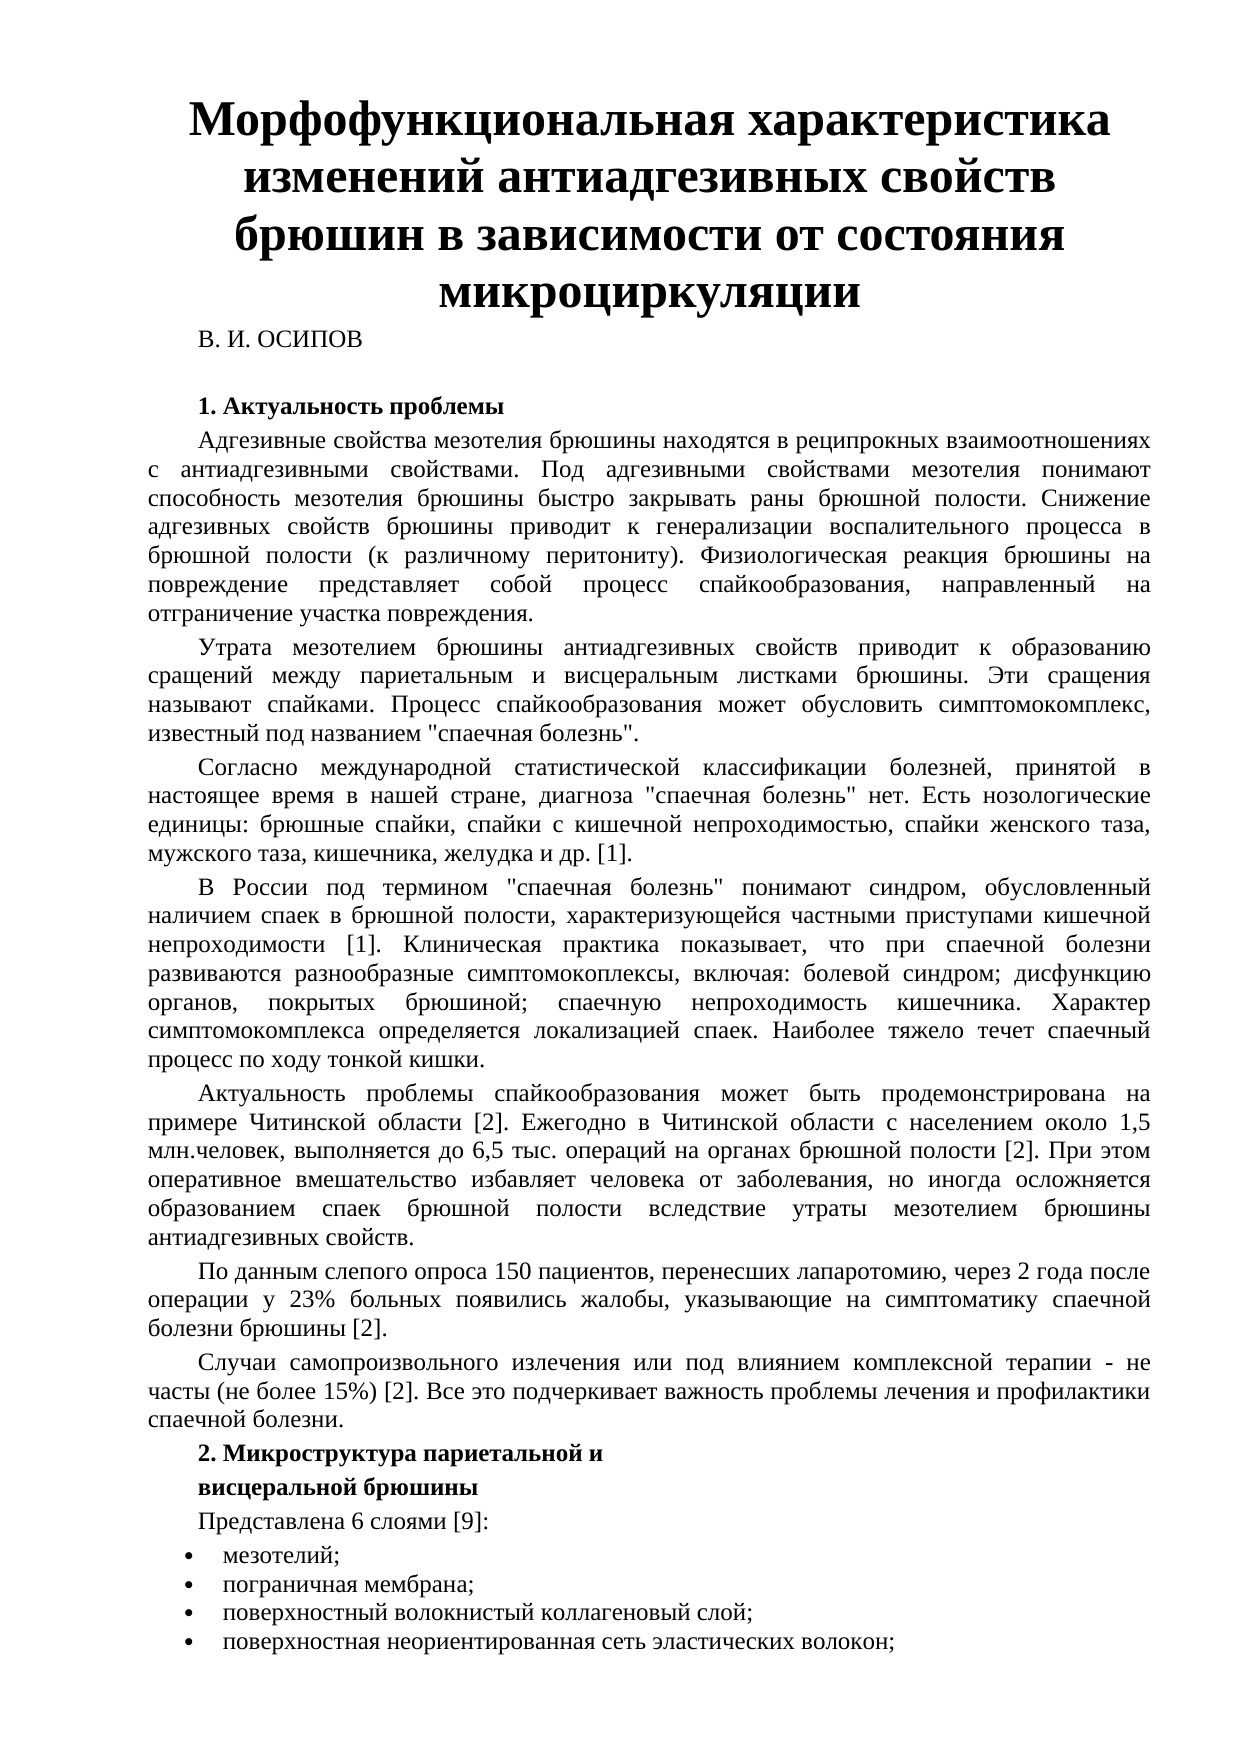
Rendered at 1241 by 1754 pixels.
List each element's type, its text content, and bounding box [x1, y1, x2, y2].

text Адгезивные свойства мезотелия брюшины находятся в реципрокных взаимоотношениях с антиадгезивными свойствами. Под адгезивными свойствами мезотелия понимают способность мезотелия брюшины быстро закрывать раны брюшной полости. Снижение адгезивных свойств брюшины приводит к генерализации воспалительного процесса в брюшной полости (к различному перитониту). Физиологическая реакция брюшины на повреждение представляет собой процесс спайкообразования, направленный на отграничение участка повреждения. [148, 425, 1152, 626]
list пограничная мембрана; [185, 1569, 1152, 1597]
text Актуальность проблемы спайкообразования может быть продемонстрирована на примере Читинской области [2]. Ежегодно в Читинской области с населением около 1,5 млн.человек, выполняется до 6,5 тыс. операций на органах брюшной полости [2]. При этом оперативное вмешательство избавляет человека от заболевания, но иногда осложняется образованием спаек брюшной полости вследствие утраты мезотелием брюшины антиадгезивных свойств. [148, 1078, 1152, 1251]
list поверхностный волокнистый коллагеновый слой; [185, 1597, 1152, 1626]
text 1. Актуальность проблемы [148, 391, 1152, 420]
text В России под термином "спаечная болезнь" понимают синдром, обусловленный наличием спаек в брюшной полости, характеризующейся частными приступами кишечной непроходимости [1]. Клиническая практика показывает, что при спаечной болезни развиваются разнообразные симптомокоплексы, включая: болевой синдром; дисфункцию органов, покрытых брюшиной; спаечную непроходимость кишечника. Характер симптомокомплекса определяется локализацией спаек. Наиболее тяжело течет спаечный процесс по ходу тонкой кишки. [148, 872, 1152, 1073]
text Утрата мезотелием брюшины антиадгезивных свойств приводит к образованию сращений между париетальным и висцеральным листками брюшины. Эти сращения называют спайками. Процесс спайкообразования может обусловить симптомокомплекс, известный под названием "спаечная болезнь". [148, 632, 1152, 747]
text По данным слепого опроса 150 пациентов, перенесших лапаротомию, через 2 года после операции у 23% больных появились жалобы, указывающие на симптоматику спаечной болезни брюшины [2]. [148, 1256, 1152, 1342]
list мезотелий; [185, 1540, 1152, 1569]
text Представлена 6 слоями [9]: [148, 1506, 1152, 1535]
text В. И. ОСИПОВ [148, 324, 1152, 352]
text Согласно международной статистической классификации болезней, принятой в настоящее время в нашей стране, диагноза "спаечная болезнь" нет. Есть нозологические единицы: брюшные спайки, спайки с кишечной непроходимостью, спайки женского таза, мужского таза, кишечника, желудка и др. [1]. [148, 752, 1152, 867]
text 2. Микроструктура париетальной и [148, 1438, 1152, 1467]
subtitle Морфофункциональная характеристика изменений антиадгезивных свойств брюшин в зависимости от состояния микроциркуляции [148, 88, 1152, 318]
list поверхностная неориентированная сеть эластических волокон; [185, 1626, 1152, 1655]
text Случаи самопроизвольного излечения или под влиянием комплексной терапии - не часты (не более 15%) [2]. Все это подчеркивает важность проблемы лечения и профилактики спаечной болезни. [148, 1347, 1152, 1433]
text висцеральной брюшины [148, 1472, 1152, 1501]
